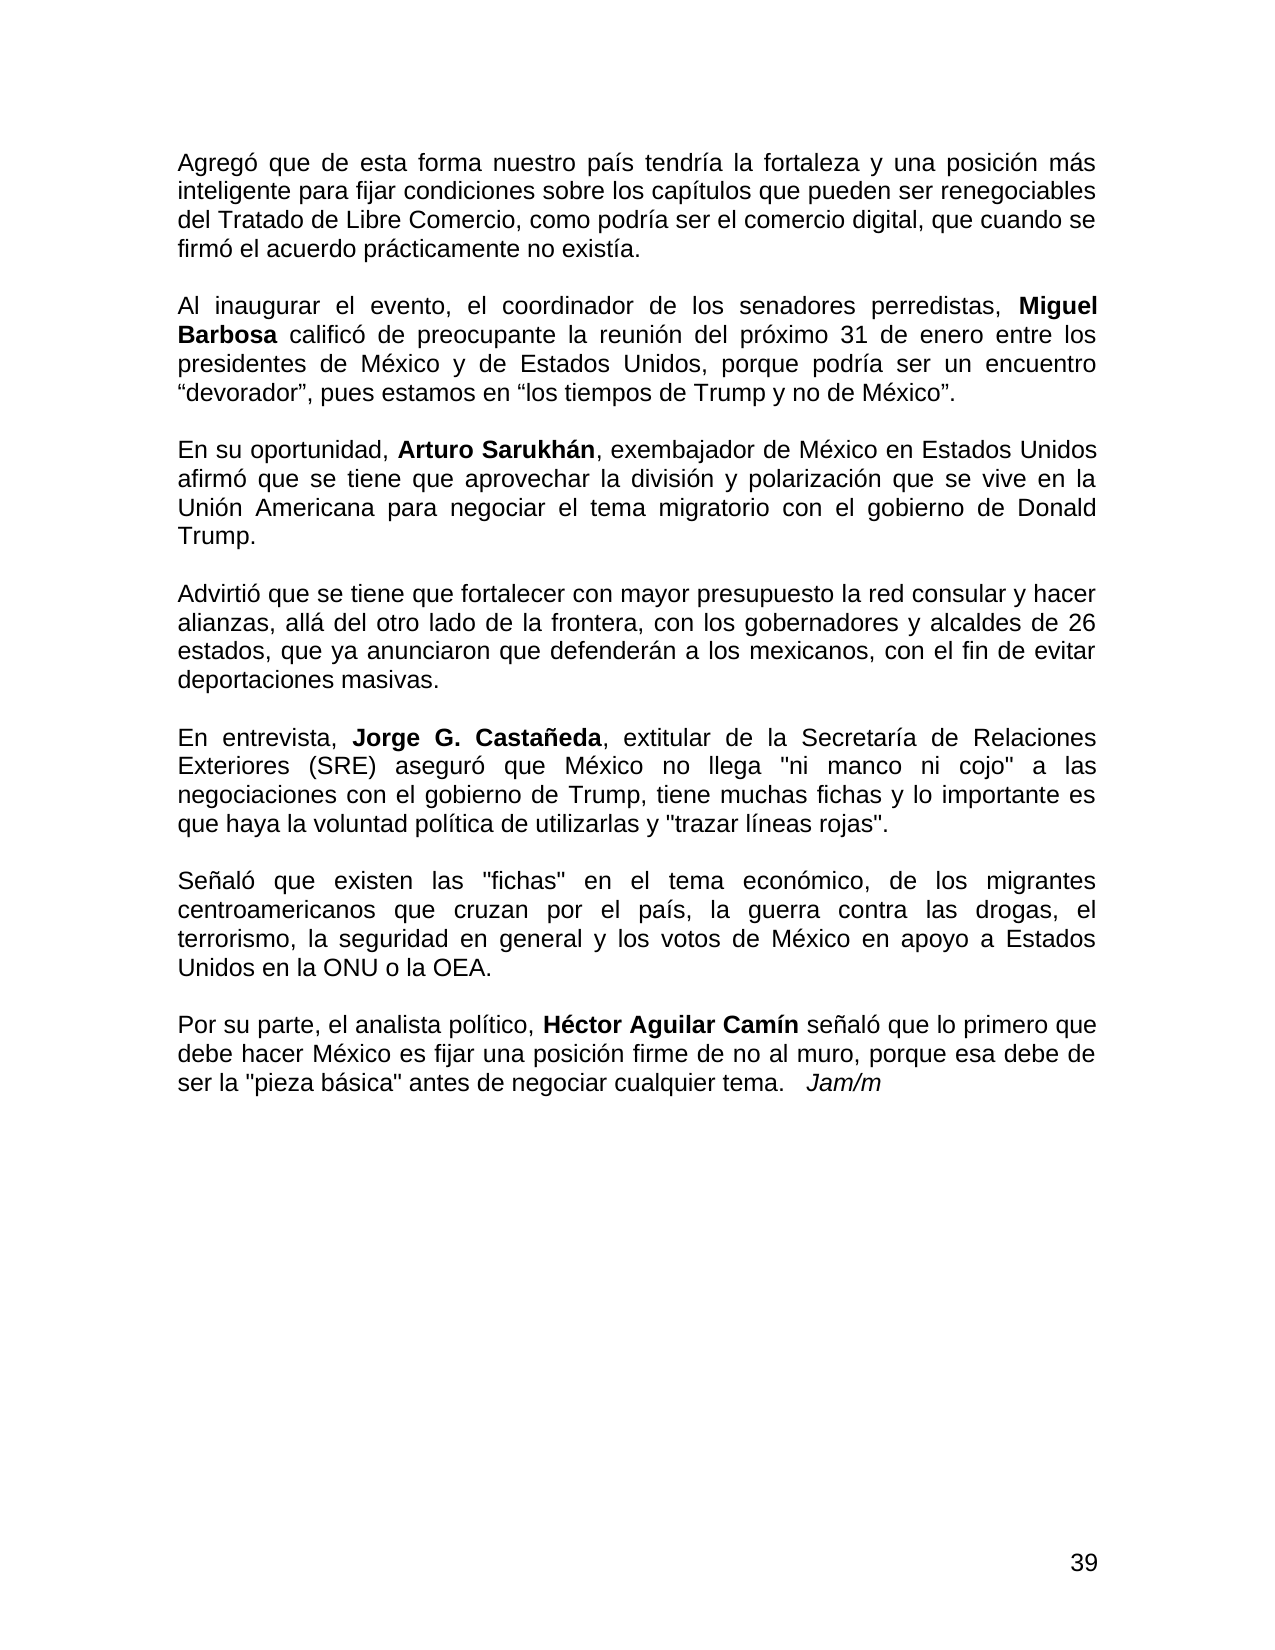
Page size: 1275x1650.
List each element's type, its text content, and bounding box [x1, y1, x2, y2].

text En entrevista, Jorge G. Castañeda, extitular de la Secretaría de Relaciones Exteriores (SRE) aseguró que México no llega "ni manco ni cojo" a las negociaciones con el gobierno de Trump, tiene muchas fichas y lo importante es que haya la voluntad política de utilizarlas y "trazar líneas rojas". [177, 723, 1098, 838]
text Advirtió que se tiene que fortalecer con mayor presupuesto la red consular y hacer alianzas, allá del otro lado de la frontera, con los gobernadores y alcaldes de 26 estados, que ya anunciaron que defenderán a los mexicanos, con el fin de evitar deportaciones masivas. [177, 579, 1098, 694]
text Al inaugurar el evento, el coordinador de los senadores perredistas, Miguel Barbosa calificó de preocupante la reunión del próximo 31 de enero entre los presidentes de México y de Estados Unidos, porque podría ser un encuentro “devorador”, pues estamos en “los tiempos de Trump y no de México”. [177, 291, 1098, 406]
text Agregó que de esta forma nuestro país tendría la fortaleza y una posición más inteligente para fijar condiciones sobre los capítulos que pueden ser renegociables del Tratado de Libre Comercio, como podría ser el comercio digital, que cuando se firmó el acuerdo prácticamente no existía. [177, 148, 1098, 263]
text Por su parte, el analista político, Héctor Aguilar Camín señaló que lo primero que debe hacer México es fijar una posición firme de no al muro, porque esa debe de ser la "pieza básica" antes de negociar cualquier tema. Jam/m [177, 1010, 1098, 1096]
text Señaló que existen las "fichas" en el tema económico, de los migrantes centroamericanos que cruzan por el país, la guerra contra las drogas, el terrorismo, la seguridad en general y los votos de México en apoyo a Estados Unidos en la ONU o la OEA. [177, 866, 1098, 981]
text En su oportunidad, Arturo Sarukhán, exembajador de México en Estados Unidos afirmó que se tiene que aprovechar la división y polarización que se vive en la Unión Americana para negociar el tema migratorio con el gobierno de Donald Trump. [177, 435, 1098, 550]
